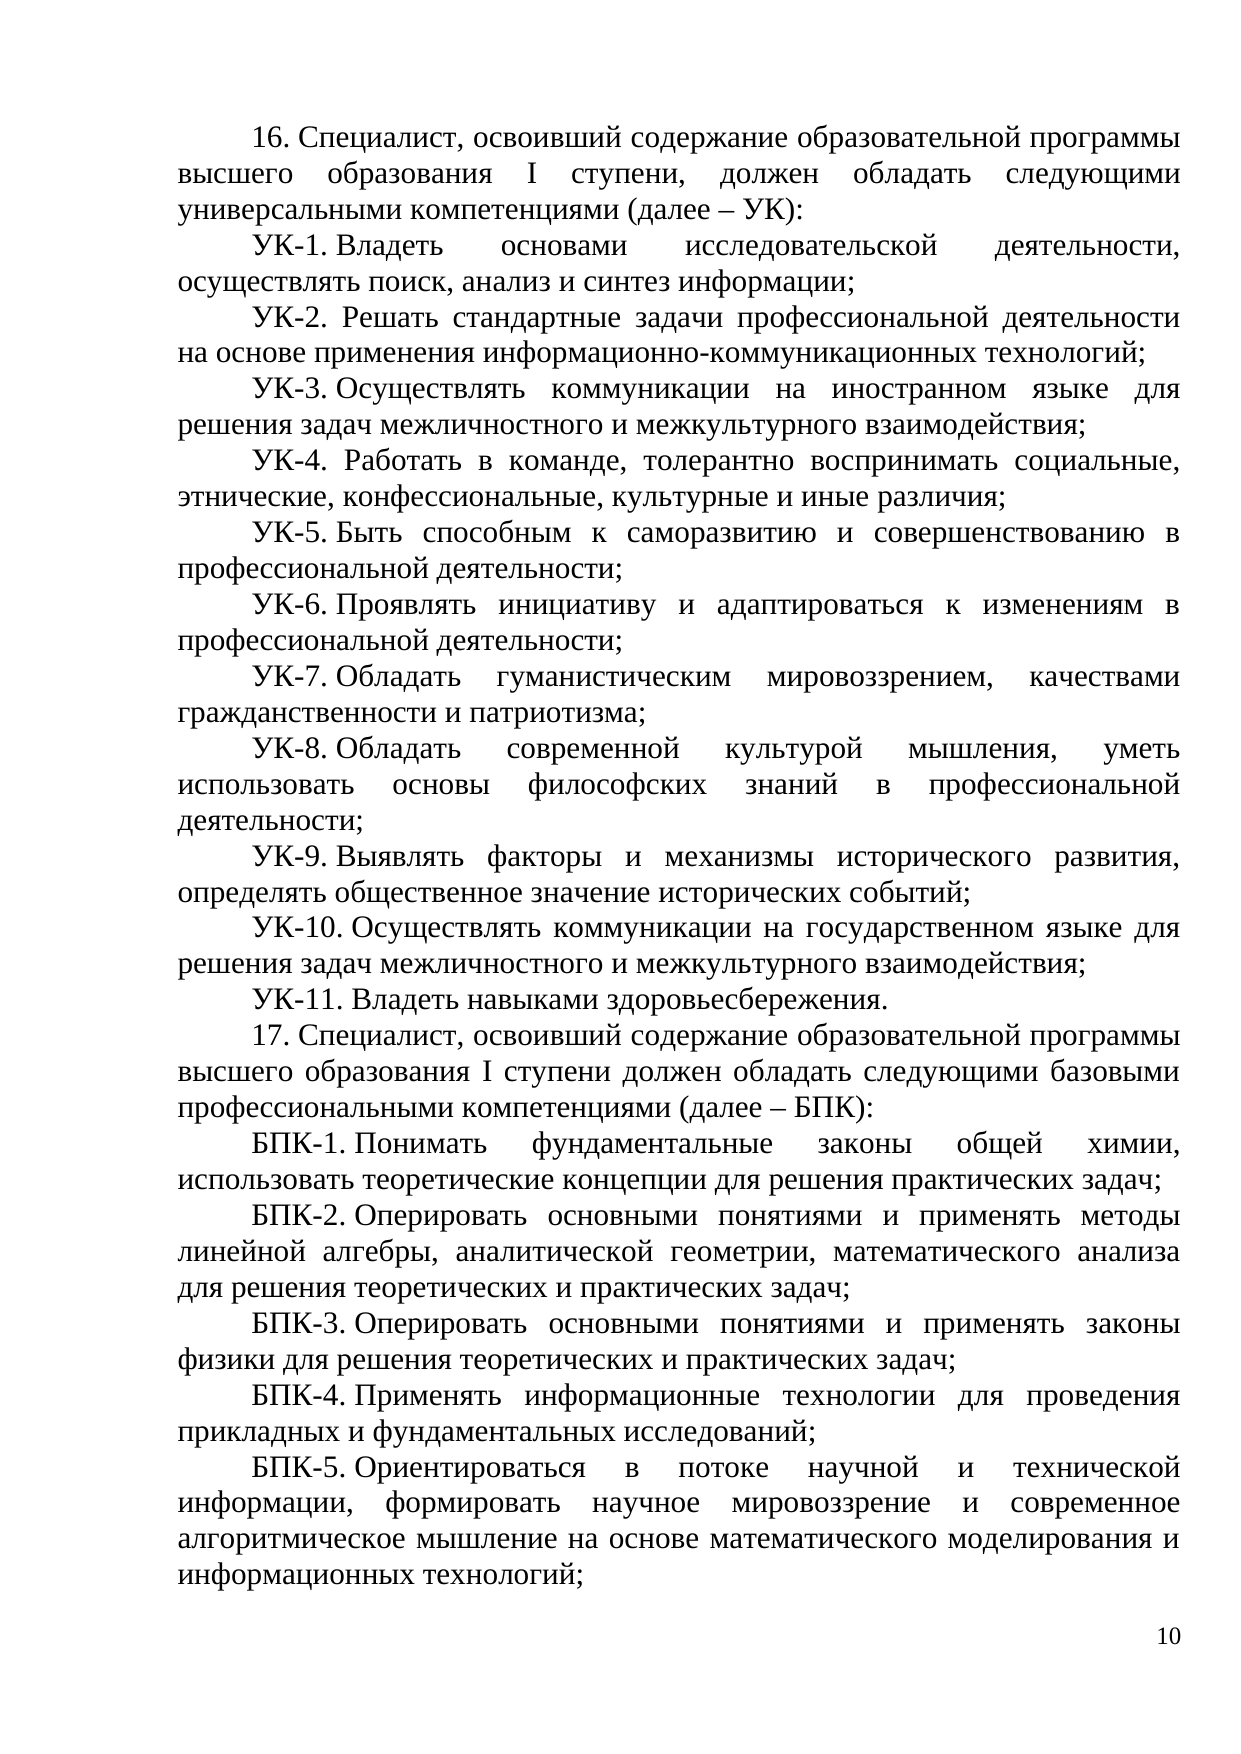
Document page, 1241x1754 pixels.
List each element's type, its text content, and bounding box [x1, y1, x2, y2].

text УК-1. Владеть основами исследовательской деятельности, осуществлять поиск, анализ и синтез информации; [177, 226, 1181, 298]
text УК-9. Выявлять факторы и механизмы исторического развития, определять общественное значение исторических событий; [177, 837, 1181, 909]
text БПК-5. Ориентироваться в потоке научной и технической информации, формировать научное мировоззрение и современное алгоритмическое мышление на основе математического моделирования и информационных технологий; [177, 1448, 1181, 1592]
text БПК-3. Оперировать основными понятиями и применять законы физики для решения теоретических и практических задач; [177, 1304, 1181, 1376]
text 17. Специалист, освоивший содержание образовательной программы высшего образования I ступени должен обладать следующими базовыми профессиональными компетенциями (далее – БПК): [177, 1017, 1181, 1124]
text УК-4. Работать в команде, толерантно воспринимать социальные, этнические, конфессиональные, культурные и иные различия; [177, 442, 1181, 513]
text УК-8. Обладать современной культурой мышления, уметь использовать основы философских знаний в профессиональной деятельности; [177, 729, 1181, 837]
text УК-5. Быть способным к саморазвитию и совершенствованию в профессиональной деятельности; [177, 513, 1181, 585]
text УК-10. Осуществлять коммуникации на государственном языке для решения задач межличностного и межкультурного взаимодействия; [177, 909, 1181, 981]
text УК-11. Владеть навыками здоровьесбережения. [177, 981, 1181, 1017]
text УК-6. Проявлять инициативу и адаптироваться к изменениям в профессиональной деятельности; [177, 585, 1181, 657]
text УК-2. Решать стандартные задачи профессиональной деятельности на основе применения информационно-коммуникационных технологий; [177, 298, 1181, 370]
text БПК-4. Применять информационные технологии для проведения прикладных и фундаментальных исследований; [177, 1376, 1181, 1448]
text БПК-1. Понимать фундаментальные законы общей химии, использовать теоретические концепции для решения практических задач; [177, 1124, 1181, 1196]
text УК-7. Обладать гуманистическим мировоззрением, качествами гражданственности и патриотизма; [177, 657, 1181, 729]
text УК-3. Осуществлять коммуникации на иностранном языке для решения задач межличностного и межкультурного взаимодействия; [177, 370, 1181, 442]
text БПК-2. Оперировать основными понятиями и применять методы линейной алгебры, аналитической геометрии, математического анализа для решения теоретических и практических задач; [177, 1196, 1181, 1304]
text 16. Специалист, освоивший содержание образовательной программы высшего образования I ступени, должен обладать следующими универсальными компетенциями (далее – УК): [177, 118, 1181, 226]
